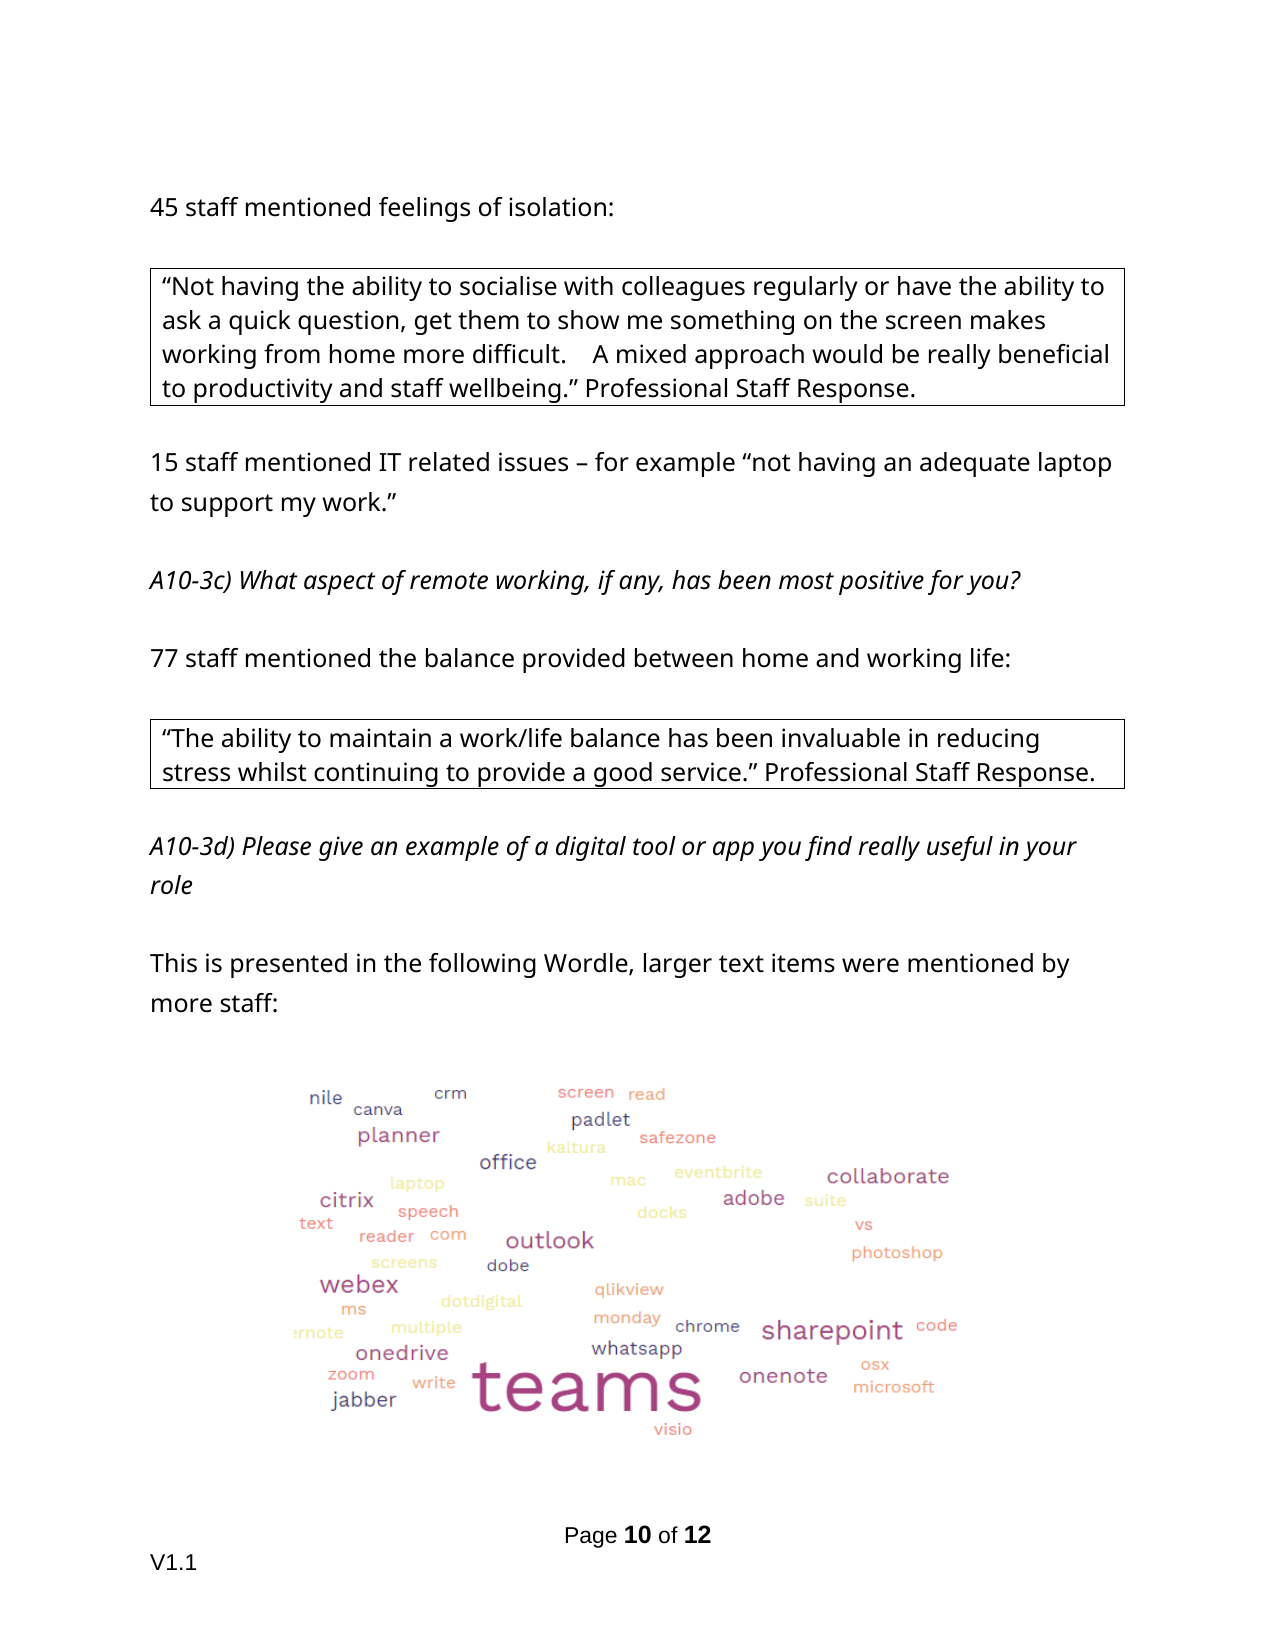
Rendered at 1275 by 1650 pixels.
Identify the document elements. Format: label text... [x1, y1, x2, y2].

table_header “Not having the ability to socialise with colleagues regularly or have the ability to ask a quick question, get them to show me something on the screen makes working from home more difficult. A mixed approach would be really beneficial to productivity and staff wellbeing.” Professional Staff Response. [151, 269, 1124, 405]
text 77 staff mentioned the balance provided between home and working life: [150, 641, 1125, 675]
text A10-3d) Please give an example of a digital tool or app you find really useful in your role [150, 828, 1125, 902]
text This is presented in the following Wordle, larger text items were mentioned by more staff: [150, 946, 1125, 1019]
text 45 staff mentioned feelings of isolation: [150, 189, 1125, 223]
picture [293, 1063, 982, 1475]
table_header “The ability to maintain a work/life balance has been invaluable in reducing stress whilst continuing to provide a good service.” Professional Staff Response. [151, 720, 1124, 788]
text A10-3c) What aspect of remote working, if any, has been most positive for you? [150, 562, 1125, 597]
text 15 staff mentioned IT related issues – for example “not having an adequate laptop to support my work.” [150, 445, 1125, 518]
